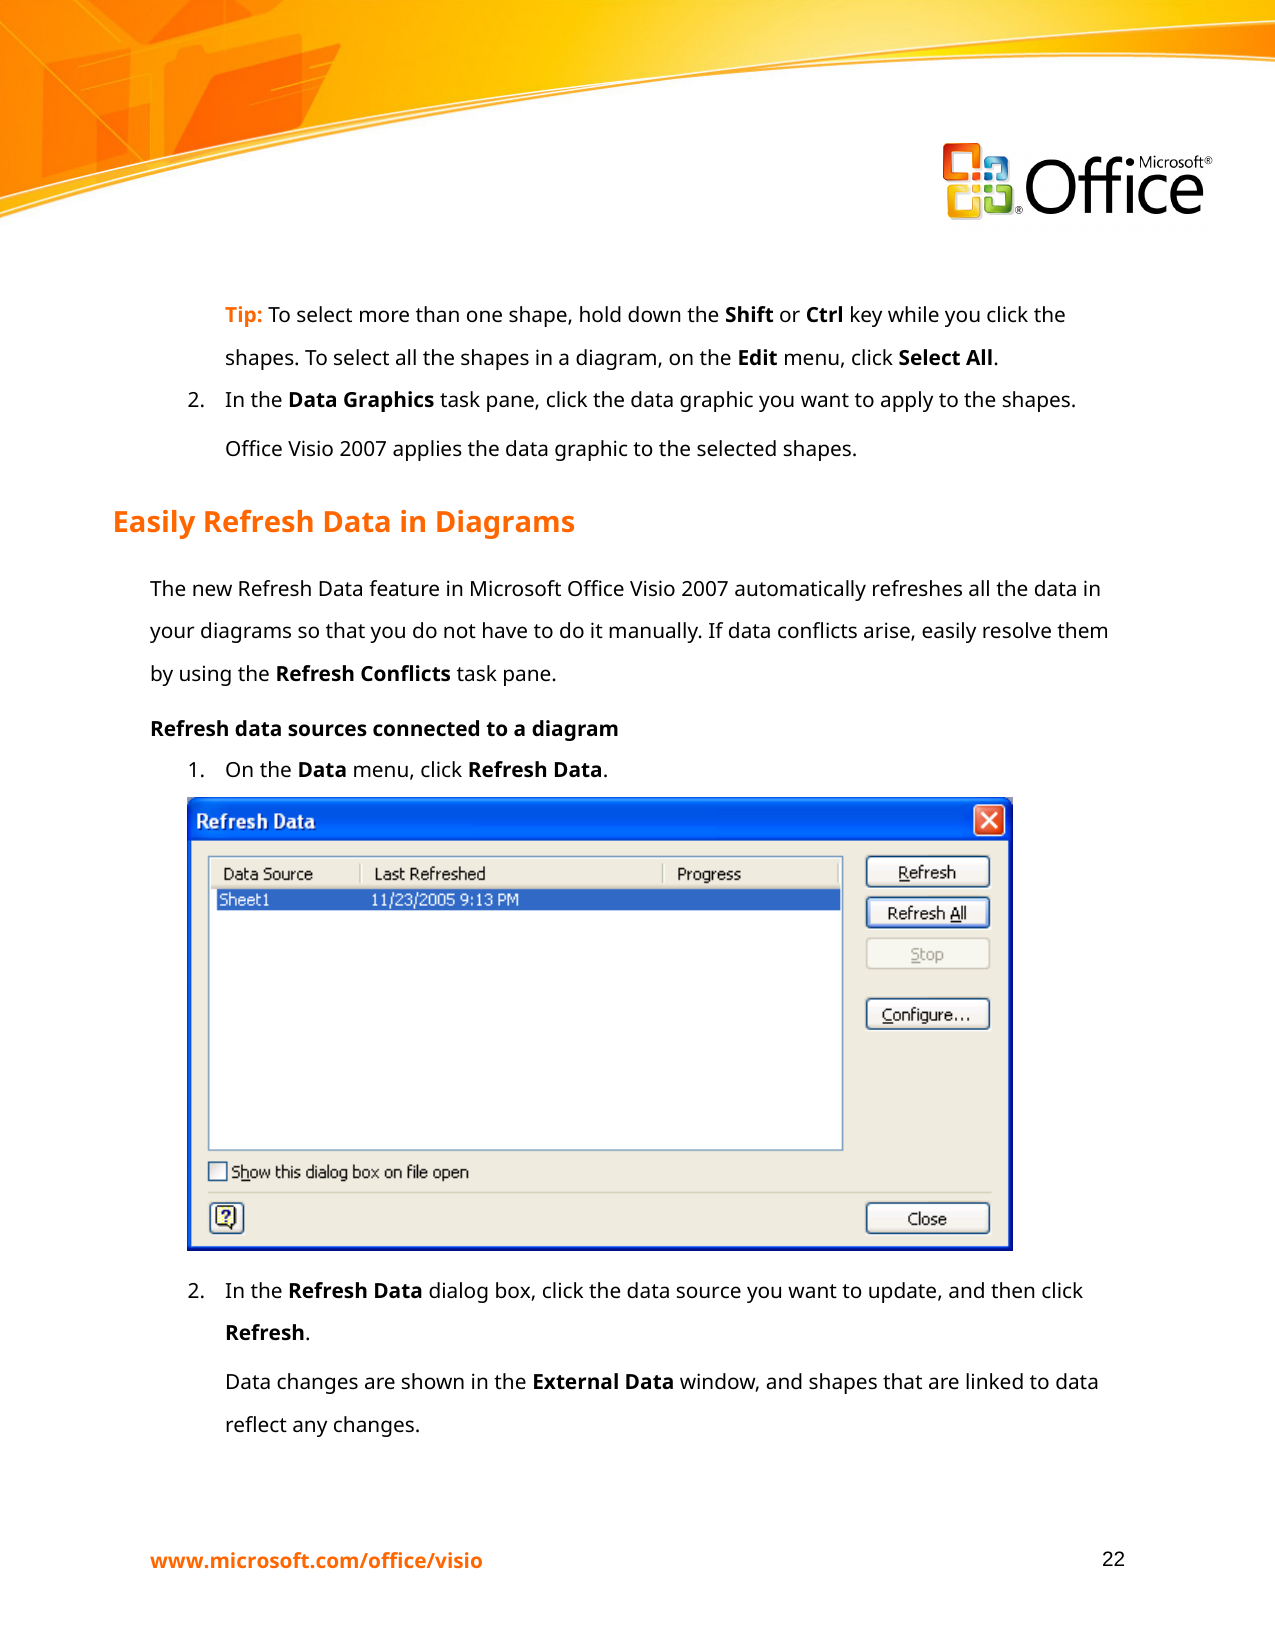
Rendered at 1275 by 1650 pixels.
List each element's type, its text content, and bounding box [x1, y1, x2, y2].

text The new Refresh Data feature in Microsoft Office Visio 2007 automatically refreshes all the data in your diagrams so that you do not have to do it manually. If data conflicts arise, easily resolve them by using the Refresh Conflicts task pane. [150, 574, 1125, 687]
text Office Visio 2007 applies the data graphic to the selected shapes. [225, 434, 1125, 462]
text Data changes are shown in the External Data window, and shapes that are linked to data reflect any changes. [225, 1367, 1125, 1438]
text Tip: To select more than one shape, hold down the Shift or Ctrl key while you click the shapes. To select all the shapes in a diagram, on the Edit menu, click Select All. [225, 300, 1125, 371]
list In the Refresh Data dialog box, click the data source you want to update, and then click Refresh. [187, 1276, 1125, 1347]
list In the Data Graphics task pane, click the data graphic you want to apply to the shapes. [187, 385, 1125, 414]
picture [187, 797, 1013, 1251]
subtitle Easily Refresh Data in Diagrams [112, 502, 1125, 541]
list On the Data menu, click Refresh Data. [187, 755, 1125, 783]
picture [0, 0, 1275, 257]
subtitle Refresh data sources connected to a diagram [150, 714, 1125, 742]
